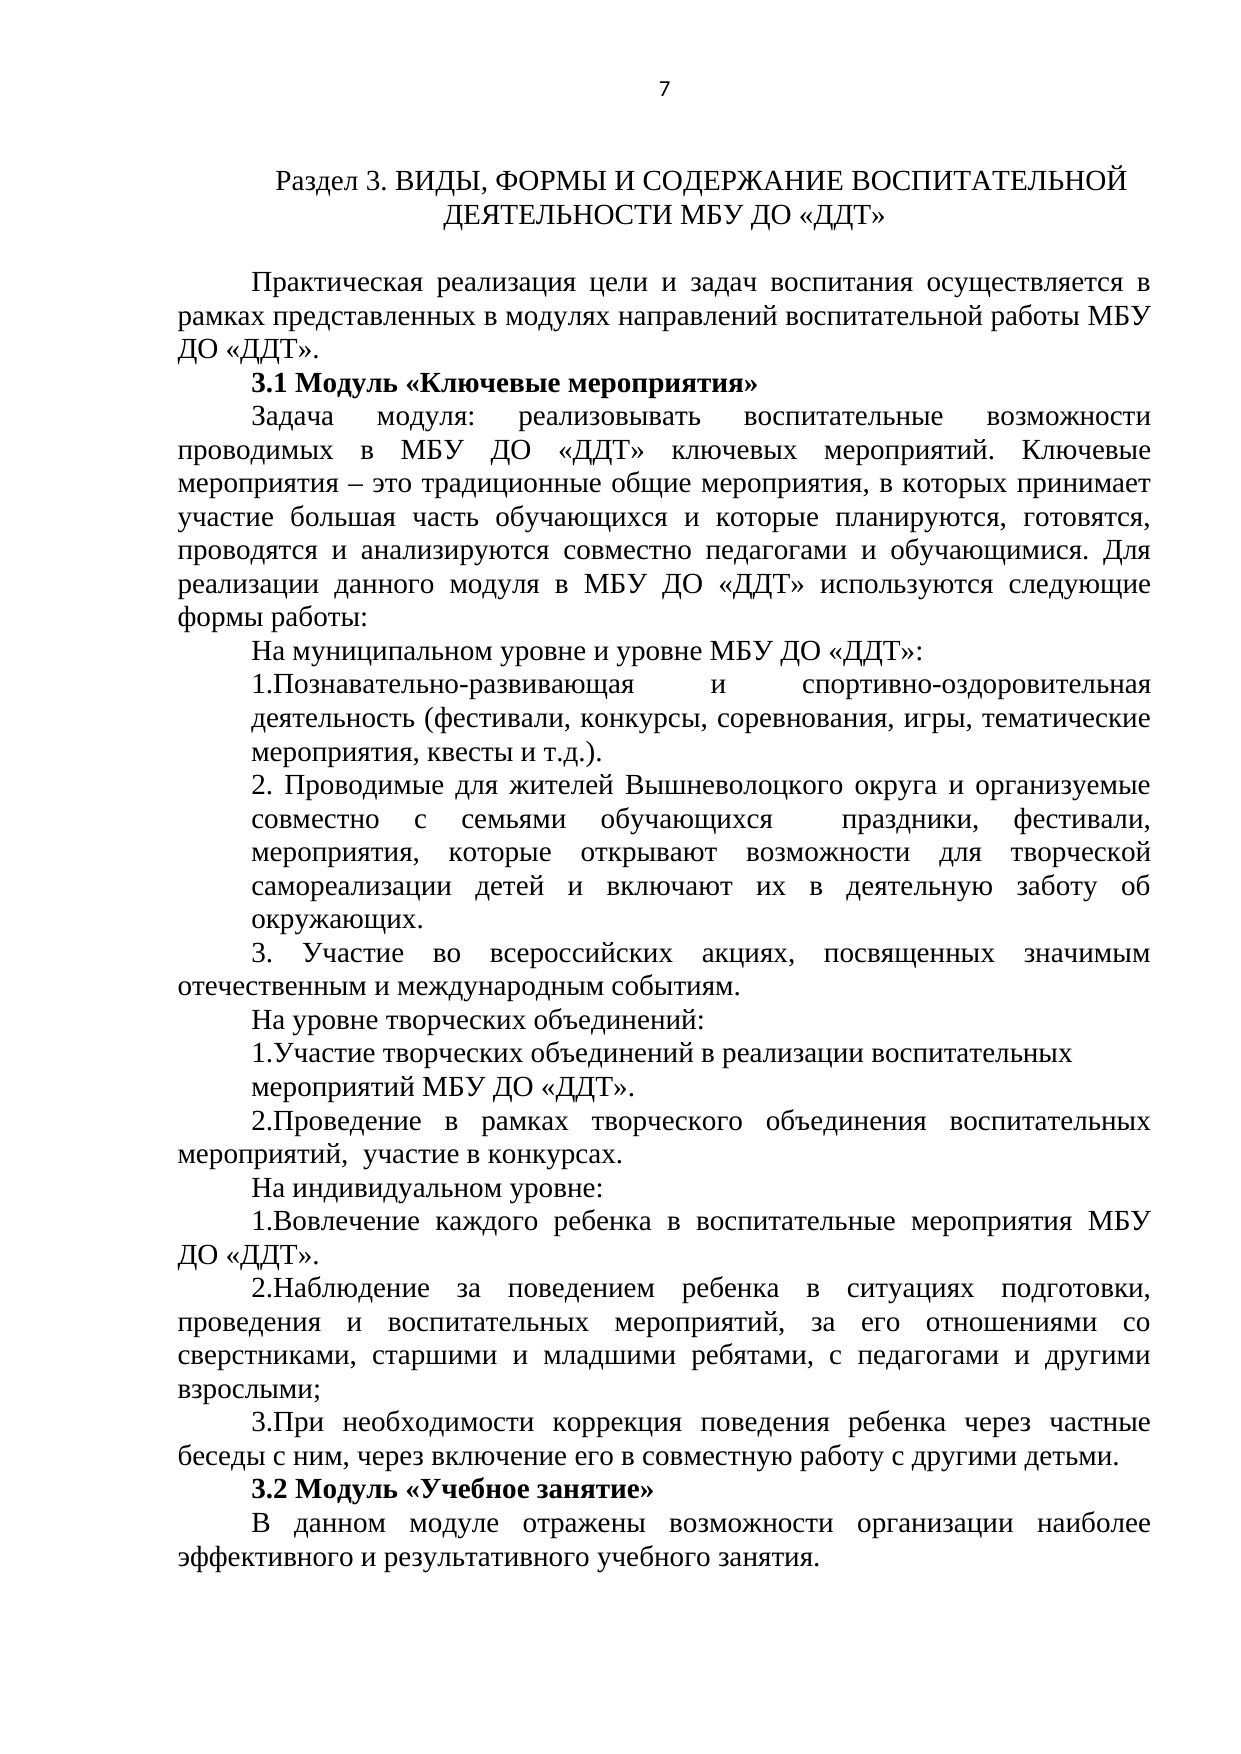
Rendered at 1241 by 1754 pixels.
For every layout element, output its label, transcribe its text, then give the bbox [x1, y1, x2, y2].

text Задача модуля: реализовывать воспитательные возможности проводимых в МБУ ДО «ДДТ» ключевых мероприятий. Ключевые мероприятия – это традиционные общие мероприятия, в которых принимает участие большая часть обучающихся и которые планируются, готовятся, проводятся и анализируются совместно педагогами и обучающимися. Для реализации данного модуля в МБУ ДО «ДДТ» используются следующие формы работы: [177, 398, 1152, 633]
text В данном модуле отражены возможности организации наиболее эффективного и результативного учебного занятия. [177, 1505, 1152, 1572]
text 3.2 Модуль «Учебное занятие» [177, 1472, 1152, 1505]
text 3. Участие во всероссийских акциях, посвященных значимым отечественным и международным событиям. [177, 935, 1152, 1002]
text 1.Вовлечение каждого ребенка в воспитательные мероприятия МБУ ДО «ДДТ». [177, 1203, 1152, 1270]
text 2.Наблюдение за поведением ребенка в ситуациях подготовки, проведения и воспитательных мероприятий, за его отношениями со сверстниками, старшими и младшими ребятами, с педагогами и другими взрослыми; [177, 1270, 1152, 1404]
text На индивидуальном уровне: [177, 1170, 1152, 1203]
text 3.1 Модуль «Ключевые мероприятия» [177, 365, 1152, 398]
text 1.Познавательно-развивающая и спортивно-оздоровительная деятельность (фестивали, конкурсы, соревнования, игры, тематические мероприятия, квесты и т.д.). [251, 667, 1152, 767]
text На уровне творческих объединений: [177, 1002, 1152, 1036]
text Практическая реализация цели и задач воспитания осуществляется в рамках представленных в модулях направлений воспитательной работы МБУ ДО «ДДТ». [177, 264, 1152, 365]
text 1.Участие творческих объединений в реализации воспитательных [177, 1036, 1152, 1069]
text 3.При необходимости коррекция поведения ребенка через частные беседы с ним, через включение его в совместную работу с другими детьми. [177, 1404, 1152, 1472]
text мероприятий МБУ ДО «ДДТ». [177, 1069, 1152, 1103]
text 2. Проводимые для жителей Вышневолоцкого округа и организуемые совместно с семьями обучающихся праздники, фестивали, мероприятия, которые открывают возможности для творческой самореализации детей и включают их в деятельную заботу об окружающих. [251, 767, 1152, 935]
text 2.Проведение в рамках творческого объединения воспитательных мероприятий, участие в конкурсах. [177, 1103, 1152, 1170]
text На муниципальном уровне и уровне МБУ ДО «ДДТ»: [177, 633, 1152, 667]
text Раздел 3. ВИДЫ, ФОРМЫ И СОДЕРЖАНИЕ ВОСПИТАТЕЛЬНОЙ ДЕЯТЕЛЬНОСТИ МБУ ДО «ДДТ» [177, 163, 1152, 231]
